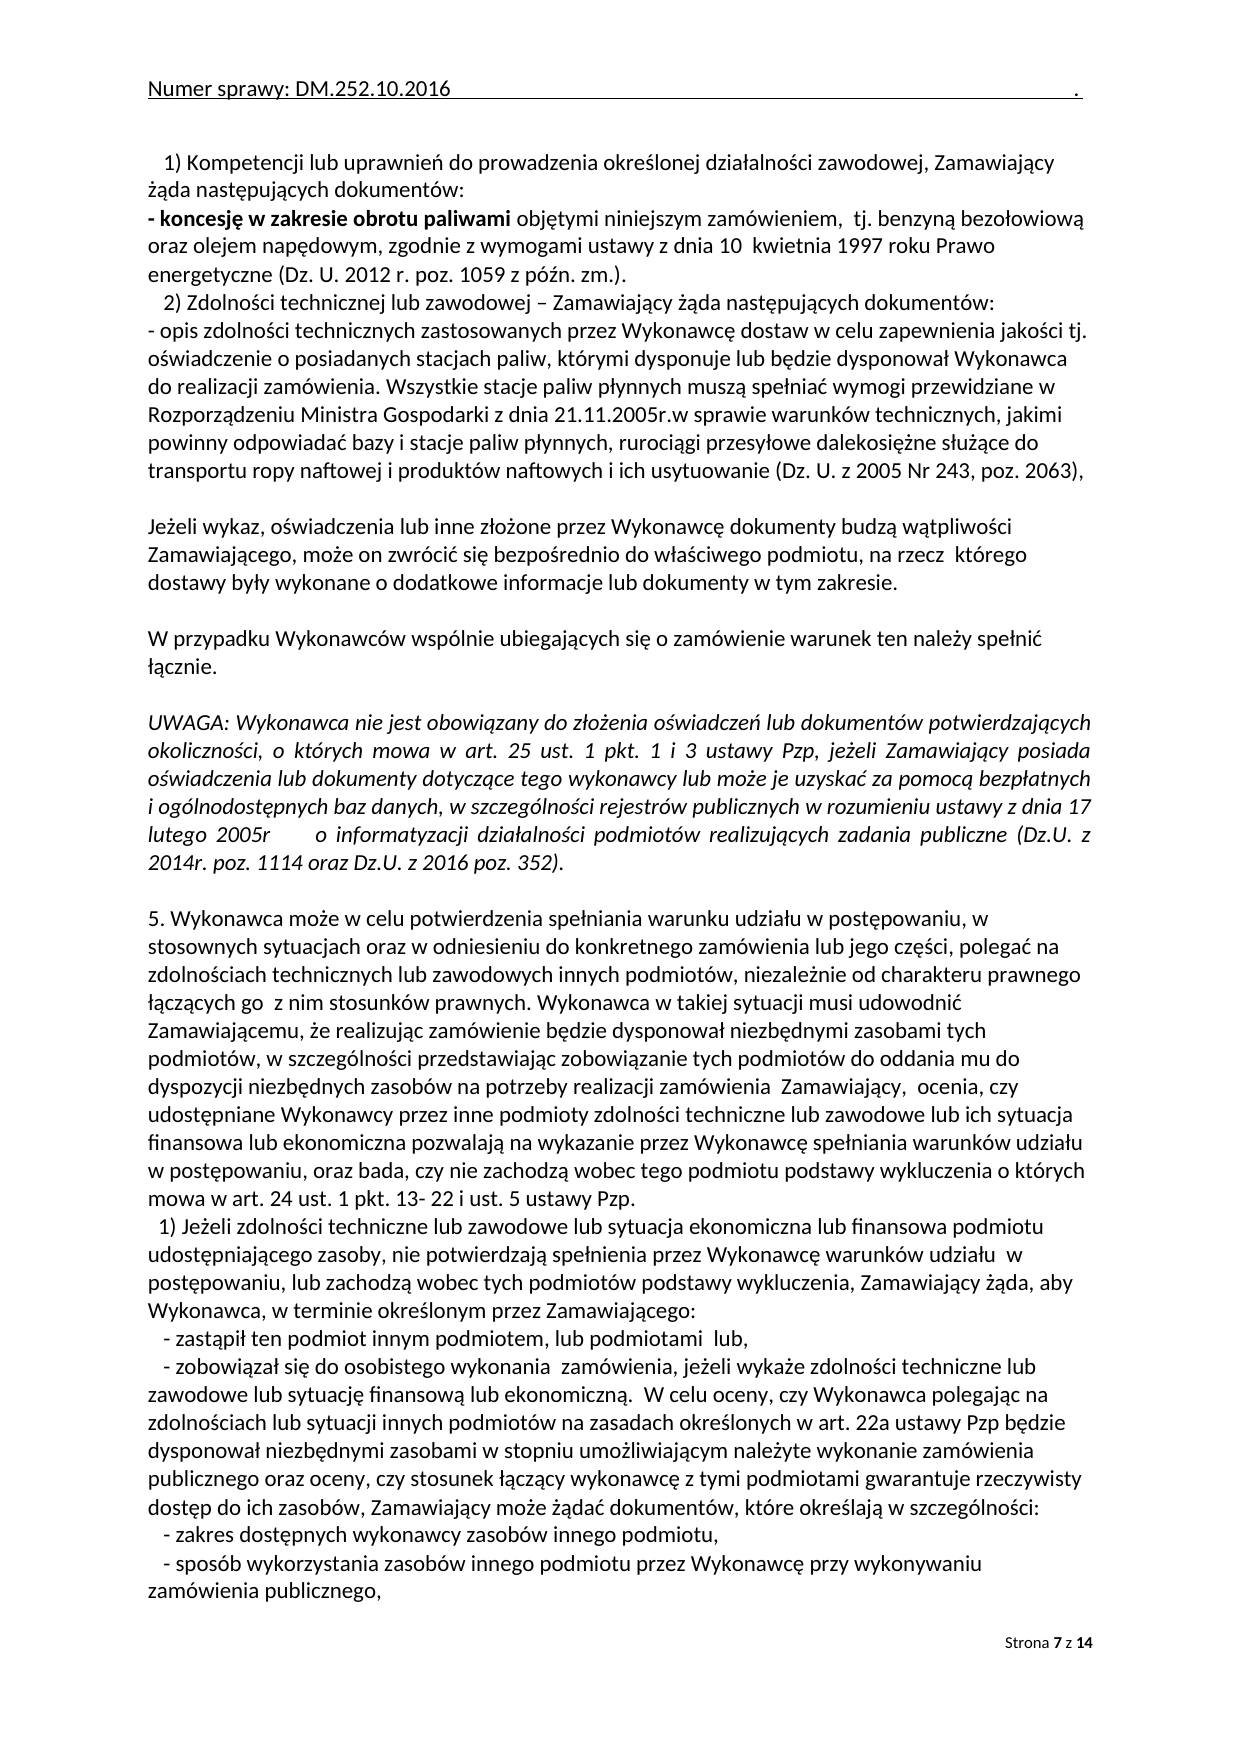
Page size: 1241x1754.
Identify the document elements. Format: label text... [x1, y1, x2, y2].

text Jeżeli wykaz, oświadczenia lub inne złożone przez Wykonawcę dokumenty budzą wątpliwości Zamawiającego, może on zwrócić się bezpośrednio do właściwego podmiotu, na rzecz którego dostawy były wykonane o dodatkowe informacje lub dokumenty w tym zakresie. [148, 512, 1093, 596]
text - zastąpił ten podmiot innym podmiotem, lub podmiotami lub, [148, 1324, 1093, 1352]
text - sposób wykorzystania zasobów innego podmiotu przez Wykonawcę przy wykonywaniu zamówienia publicznego, [148, 1549, 1093, 1605]
text - zobowiązał się do osobistego wykonania zamówienia, jeżeli wykaże zdolności techniczne lub zawodowe lub sytuację finansową lub ekonomiczną. W celu oceny, czy Wykonawca polegając na zdolnościach lub sytuacji innych podmiotów na zasadach określonych w art. 22a ustawy Pzp będzie dysponował niezbędnymi zasobami w stopniu umożliwiającym należyte wykonanie zamówienia publicznego oraz oceny, czy stosunek łączący wykonawcę z tymi podmiotami gwarantuje rzeczywisty dostęp do ich zasobów, Zamawiający może żądać dokumentów, które określają w szczególności: [148, 1352, 1093, 1521]
text - zakres dostępnych wykonawcy zasobów innego podmiotu, [148, 1521, 1093, 1549]
text 5. Wykonawca może w celu potwierdzenia spełniania warunku udziału w postępowaniu, w stosownych sytuacjach oraz w odniesieniu do konkretnego zamówienia lub jego części, polegać na zdolnościach technicznych lub zawodowych innych podmiotów, niezależnie od charakteru prawnego łączących go z nim stosunków prawnych. Wykonawca w takiej sytuacji musi udowodnić Zamawiającemu, że realizując zamówienie będzie dysponował niezbędnymi zasobami tych podmiotów, w szczególności przedstawiając zobowiązanie tych podmiotów do oddania mu do dyspozycji niezbędnych zasobów na potrzeby realizacji zamówienia Zamawiający, ocenia, czy udostępniane Wykonawcy przez inne podmioty zdolności techniczne lub zawodowe lub ich sytuacja finansowa lub ekonomiczna pozwalają na wykazanie przez Wykonawcę spełniania warunków udziału w postępowaniu, oraz bada, czy nie zachodzą wobec tego podmiotu podstawy wykluczenia o których mowa w art. 24 ust. 1 pkt. 13- 22 i ust. 5 ustawy Pzp. [148, 904, 1093, 1212]
text 2) Zdolności technicznej lub zawodowej – Zamawiający żąda następujących dokumentów: [148, 288, 1093, 316]
text - opis zdolności technicznych zastosowanych przez Wykonawcę dostaw w celu zapewnienia jakości tj. oświadczenie o posiadanych stacjach paliw, którymi dysponuje lub będzie dysponował Wykonawca do realizacji zamówienia. Wszystkie stacje paliw płynnych muszą spełniać wymogi przewidziane w Rozporządzeniu Ministra Gospodarki z dnia 21.11.2005r.w sprawie warunków technicznych, jakimi powinny odpowiadać bazy i stacje paliw płynnych, rurociągi przesyłowe dalekosiężne służące do transportu ropy naftowej i produktów naftowych i ich usytuowanie (Dz. U. z 2005 Nr 243, poz. 2063), [148, 316, 1093, 484]
text UWAGA: Wykonawca nie jest obowiązany do złożenia oświadczeń lub dokumentów potwierdzających okoliczności, o których mowa w art. 25 ust. 1 pkt. 1 i 3 ustawy Pzp, jeżeli Zamawiający posiada oświadczenia lub dokumenty dotyczące tego wykonawcy lub może je uzyskać za pomocą bezpłatnych i ogólnodostępnych baz danych, w szczególności rejestrów publicznych w rozumieniu ustawy z dnia 17 lutego 2005r o informatyzacji działalności podmiotów realizujących zadania publiczne (Dz.U. z 2014r. poz. 1114 oraz Dz.U. z 2016 poz. 352). [148, 708, 1093, 876]
text 1) Kompetencji lub uprawnień do prowadzenia określonej działalności zawodowej, Zamawiający żąda następujących dokumentów: [148, 148, 1093, 204]
text - koncesję w zakresie obrotu paliwami objętymi niniejszym zamówieniem, tj. benzyną bezołowiową oraz olejem napędowym, zgodnie z wymogami ustawy z dnia 10 kwietnia 1997 roku Prawo energetyczne (Dz. U. 2012 r. poz. 1059 z późn. zm.). [148, 204, 1093, 288]
text 1) Jeżeli zdolności techniczne lub zawodowe lub sytuacja ekonomiczna lub finansowa podmiotu udostępniającego zasoby, nie potwierdzają spełnienia przez Wykonawcę warunków udziału w postępowaniu, lub zachodzą wobec tych podmiotów podstawy wykluczenia, Zamawiający żąda, aby Wykonawca, w terminie określonym przez Zamawiającego: [148, 1212, 1093, 1324]
text W przypadku Wykonawców wspólnie ubiegających się o zamówienie warunek ten należy spełnić łącznie. [148, 624, 1093, 680]
